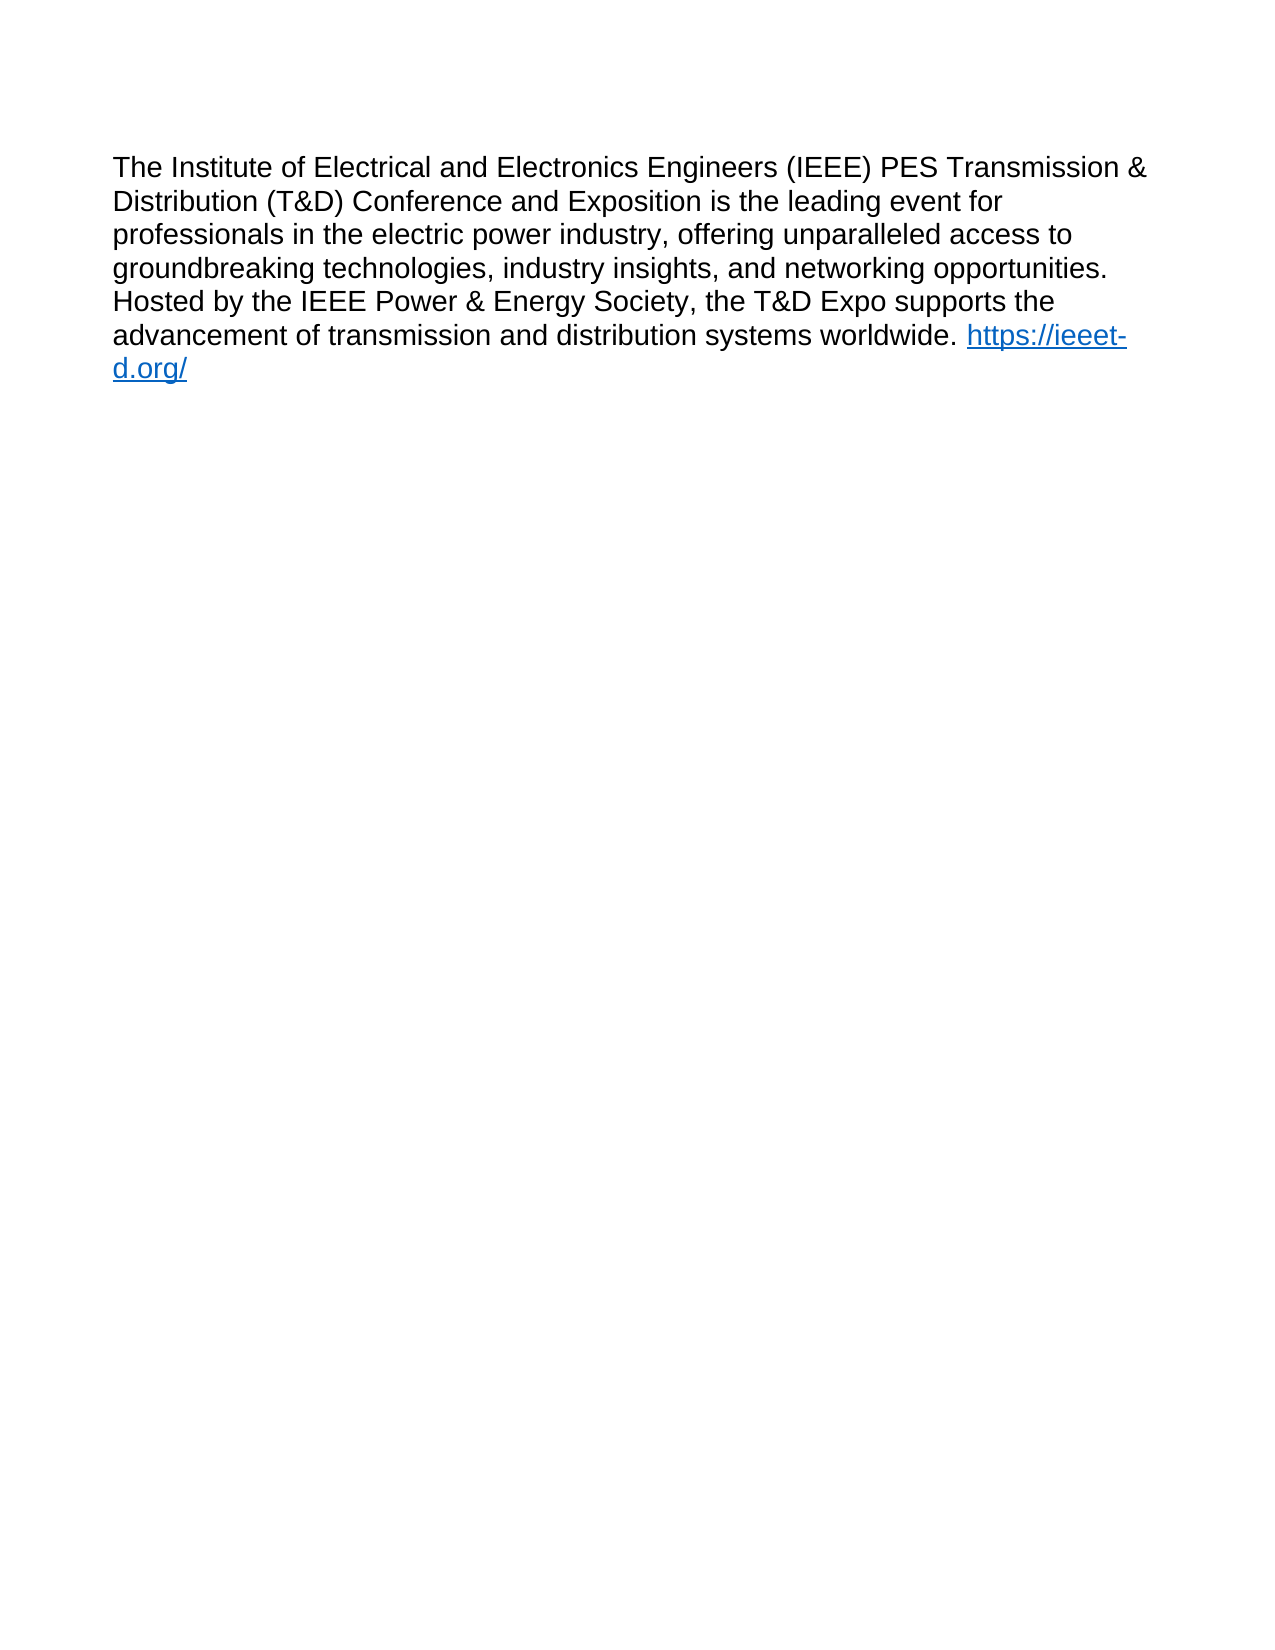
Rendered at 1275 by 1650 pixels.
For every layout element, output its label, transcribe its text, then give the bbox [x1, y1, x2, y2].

text The Institute of Electrical and Electronics Engineers (IEEE) PES Transmission & Distribution (T&D) Conference and Exposition is the leading event for professionals in the electric power industry, offering unparalleled access to groundbreaking technologies, industry insights, and networking opportunities. Hosted by the IEEE Power & Energy Society, the T&D Expo supports the advancement of transmission and distribution systems worldwide. https://ieeet-d.org/ [112, 150, 1162, 385]
